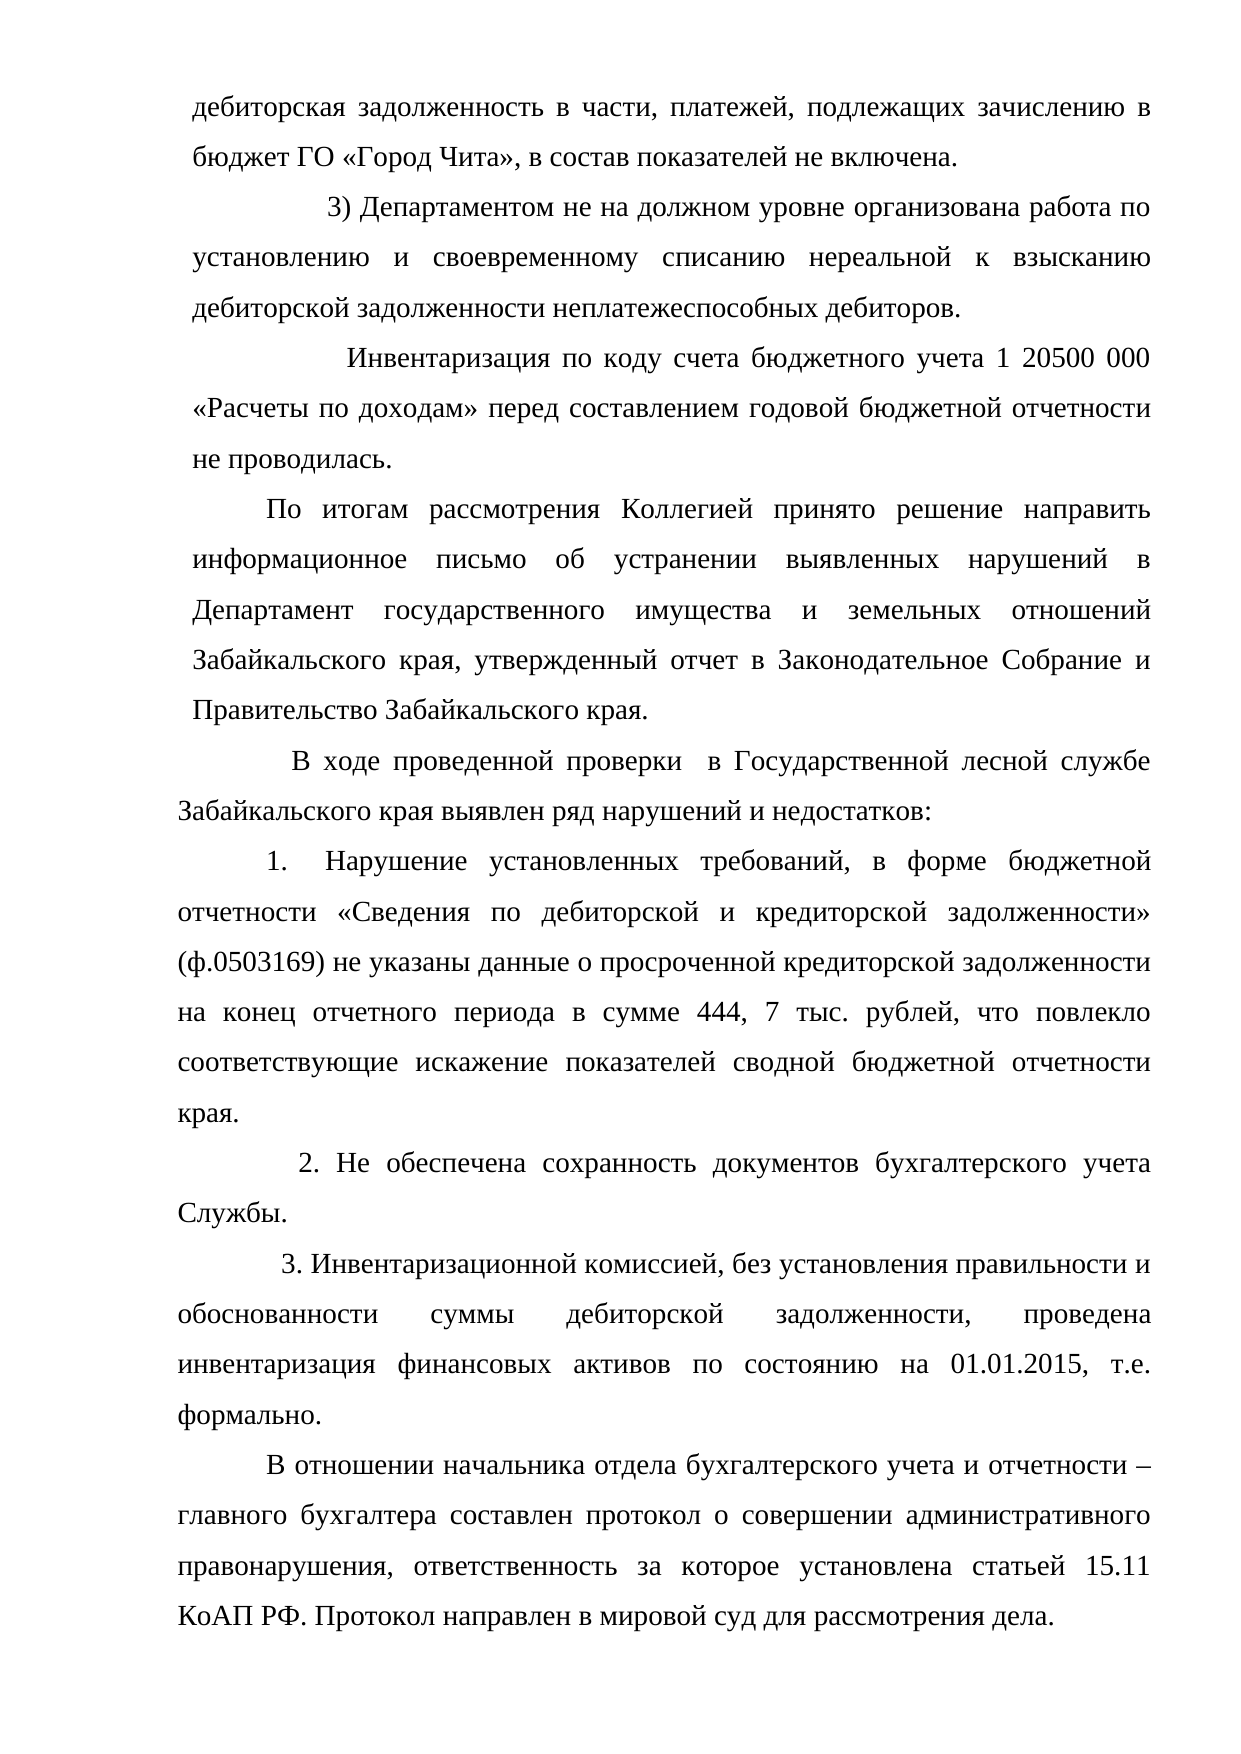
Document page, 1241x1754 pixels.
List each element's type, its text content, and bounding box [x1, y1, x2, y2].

text 3. Инвентаризационной комиссией, без установления правильности и обоснованности суммы дебиторской задолженности, проведена инвентаризация финансовых активов по состоянию на 01.01.2015, т.е. формально. [177, 1246, 1152, 1430]
text В отношении начальника отдела бухгалтерского учета и отчетности – главного бухгалтера составлен протокол о совершении административного правонарушения, ответственность за которое установлена статьей 15.11 КоАП РФ. Протокол направлен в мировой суд для рассмотрения дела. [177, 1447, 1152, 1632]
text 1. Нарушение установленных требований, в форме бюджетной отчетности «Сведения по дебиторской и кредиторской задолженности» (ф.0503169) не указаны данные о просроченной кредиторской задолженности на конец отчетного периода в сумме 444, 7 тыс. рублей, что повлекло соответствующие искажение показателей сводной бюджетной отчетности края. [177, 843, 1152, 1128]
text По итогам рассмотрения Коллегией принято решение направить информационное письмо об устранении выявленных нарушений в Департамент государственного имущества и земельных отношений Забайкальского края, утвержденный отчет в Законодательное Собрание и Правительство Забайкальского края. [192, 491, 1152, 726]
text 2. Не обеспечена сохранность документов бухгалтерского учета Службы. [177, 1145, 1152, 1229]
text В ходе проведенной проверки в Государственной лесной службе Забайкальского края выявлен ряд нарушений и недостатков: [177, 743, 1152, 827]
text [192, 89, 1152, 172]
text 3) Департаментом не на должном уровне организована работа по установлению и своевременному списанию нереальной к взысканию дебиторской задолженности неплатежеспособных дебиторов. [192, 189, 1152, 323]
text Инвентаризация по коду счета бюджетного учета 1 20500 000 «Расчеты по доходам» перед составлением годовой бюджетной отчетности не проводилась. [192, 340, 1152, 474]
